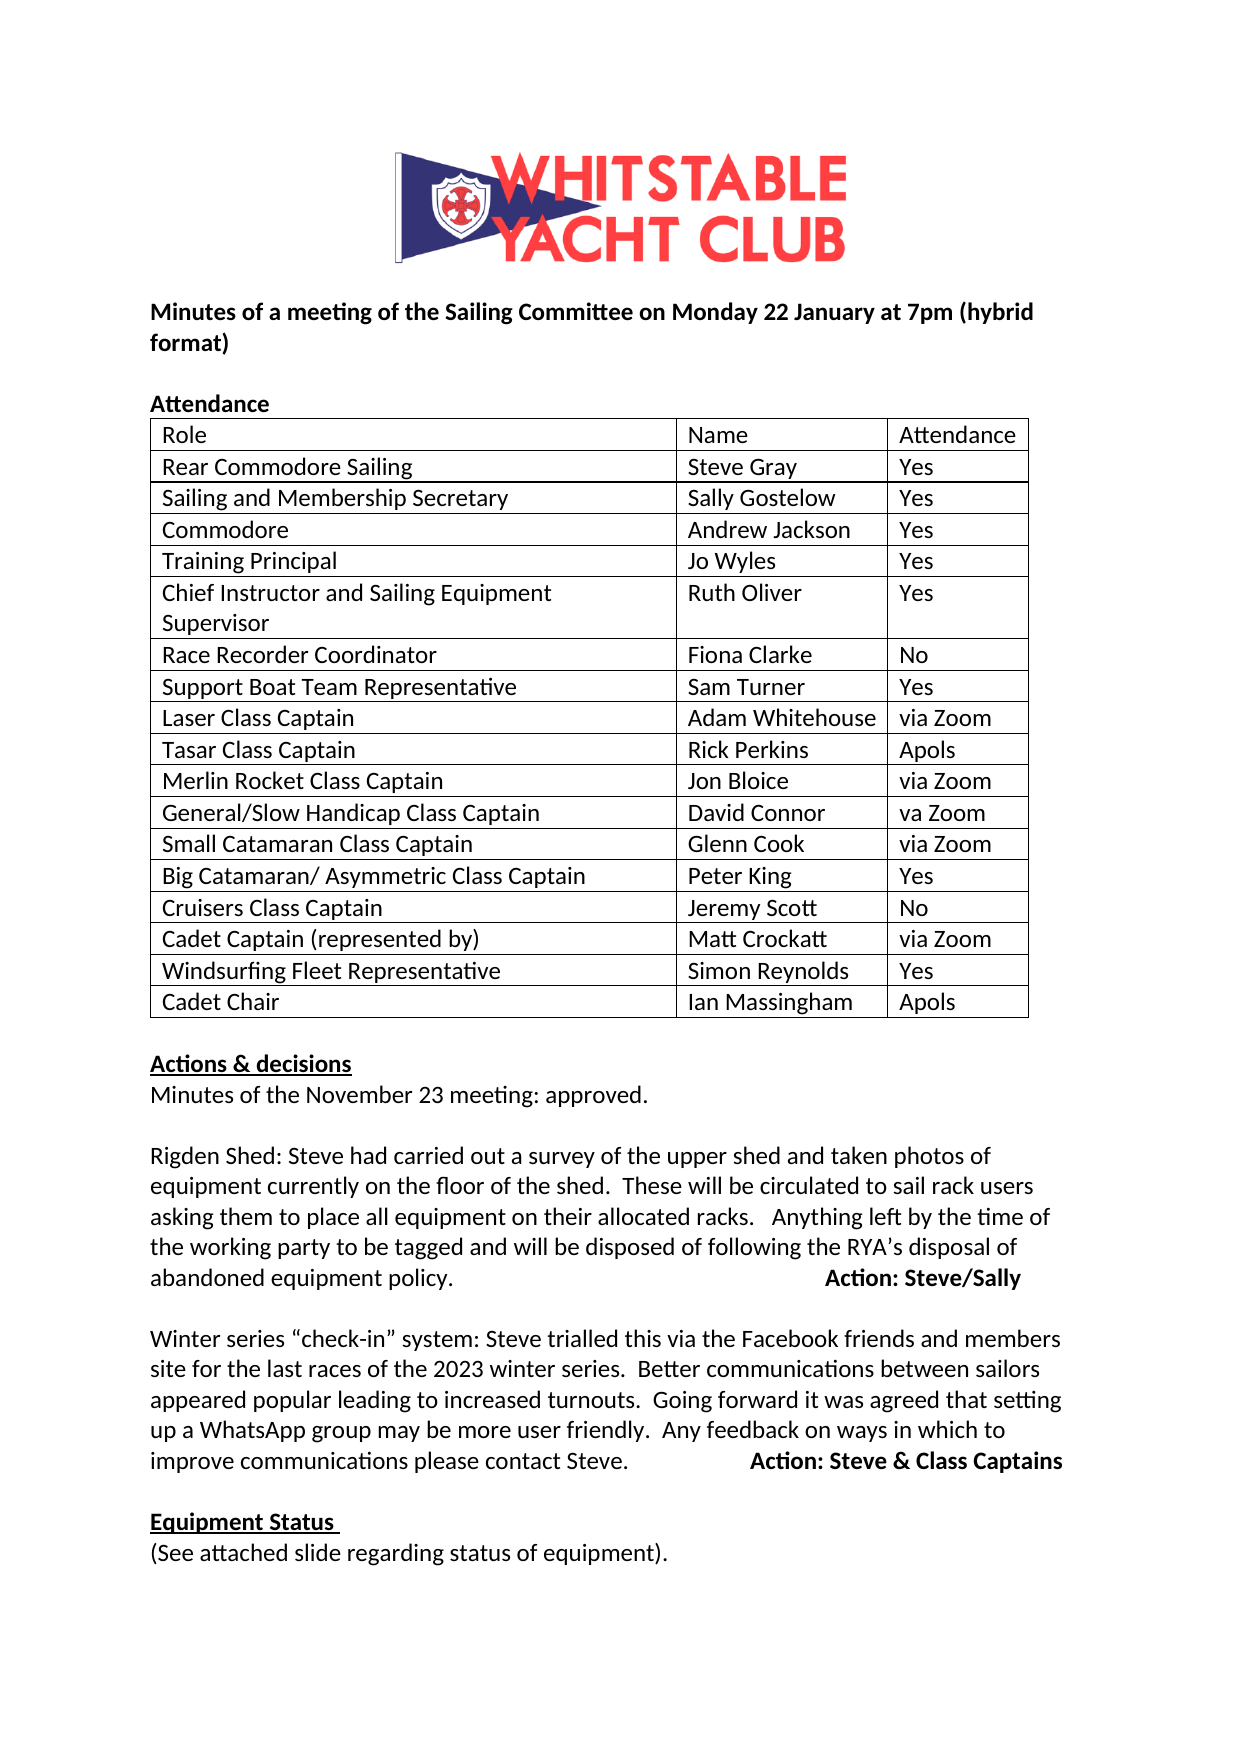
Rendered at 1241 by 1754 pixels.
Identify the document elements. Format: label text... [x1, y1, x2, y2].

table_cell General/Slow Handicap Class Captain [151, 797, 676, 827]
table_header Name [677, 419, 887, 450]
text Winter series “check-in” system: Steve trialled this via the Facebook friends and members site for the last races of the 2023 winter series. Better communications between sailors appeared popular leading to increased turnouts. Going forward it was agreed that setting up a WhatsApp group may be more user friendly. Any feedback on ways in which to improve communications please contact Steve. Action: Steve & Class Captains [150, 1323, 1090, 1476]
table_header Role [151, 419, 676, 450]
table_cell Support Boat Team Representative [151, 671, 676, 701]
table_cell Yes [888, 671, 1028, 701]
table_cell Jeremy Scott [677, 892, 887, 922]
text Actions & decisions [150, 1048, 1090, 1079]
table_cell Yes [888, 546, 1028, 576]
table_cell Yes [888, 955, 1028, 985]
text Minutes of a meeting of the Sailing Committee on Monday 22 January at 7pm (hybrid format) [150, 296, 1090, 357]
table_cell No [888, 892, 1028, 922]
table_cell via Zoom [888, 765, 1028, 796]
table_cell via Zoom [888, 702, 1028, 733]
table_header Attendance [888, 419, 1028, 450]
table_cell Steve Gray [677, 451, 887, 481]
table_cell Rick Perkins [677, 734, 887, 764]
table_cell Sally Gostelow [677, 483, 887, 513]
table_cell Yes [888, 860, 1028, 891]
text Minutes of the November 23 meeting: approved. [150, 1079, 1090, 1109]
text Equipment Status [150, 1506, 1090, 1537]
table_cell Simon Reynolds [677, 955, 887, 985]
table_cell Fiona Clarke [677, 639, 887, 670]
table_cell Race Recorder Coordinator [151, 639, 676, 670]
table_cell Chief Instructor and Sailing Equipment Supervisor [151, 577, 676, 638]
table_cell Sam Turner [677, 671, 887, 701]
table_cell Tasar Class Captain [151, 734, 676, 764]
text (See attached slide regarding status of equipment). [150, 1537, 1090, 1567]
table_cell Yes [888, 514, 1028, 544]
table_cell David Connor [677, 797, 887, 827]
table_cell Commodore [151, 514, 676, 544]
table_cell Matt Crockatt [677, 923, 887, 954]
text Rigden Shed: Steve had carried out a survey of the upper shed and taken photos of equipment currently on the floor of the shed. These will be circulated to sail rack users asking them to place all equipment on their allocated racks. Anything left by the time of the working party to be tagged and will be disposed of following the RYA’s disposal of abandoned equipment policy. Action: Steve/Sally [150, 1140, 1090, 1293]
table_cell Yes [888, 483, 1028, 513]
table_cell Glenn Cook [677, 829, 887, 859]
table_cell Ruth Oliver [677, 577, 887, 638]
table_cell Ian Massingham [677, 986, 887, 1017]
table_cell va Zoom [888, 797, 1028, 827]
table_cell Jo Wyles [677, 546, 887, 576]
text Attendance [150, 388, 1090, 418]
table_cell via Zoom [888, 829, 1028, 859]
table_cell Yes [888, 451, 1028, 481]
table_cell Windsurfing Fleet Representative [151, 955, 676, 985]
table_cell Apols [888, 986, 1028, 1017]
table_cell Sailing and Membership Secretary [151, 483, 676, 513]
table_cell Cadet Captain (represented by) [151, 923, 676, 954]
table_cell Training Principal [151, 546, 676, 576]
table_cell Cruisers Class Captain [151, 892, 676, 922]
table_cell Merlin Rocket Class Captain [151, 765, 676, 796]
table_cell Apols [888, 734, 1028, 764]
table_cell No [888, 639, 1028, 670]
table_cell Andrew Jackson [677, 514, 887, 544]
table_cell Laser Class Captain [151, 702, 676, 733]
table_cell via Zoom [888, 923, 1028, 954]
table_cell Peter King [677, 860, 887, 891]
table_cell Jon Bloice [677, 765, 887, 796]
table_cell Big Catamaran/ Asymmetric Class Captain [151, 860, 676, 891]
table_cell Yes [888, 577, 1028, 638]
table_cell Cadet Chair [151, 986, 676, 1017]
table_cell Adam Whitehouse [677, 702, 887, 733]
table_cell Small Catamaran Class Captain [151, 829, 676, 859]
table_cell Rear Commodore Sailing [151, 451, 676, 481]
picture [391, 150, 849, 266]
